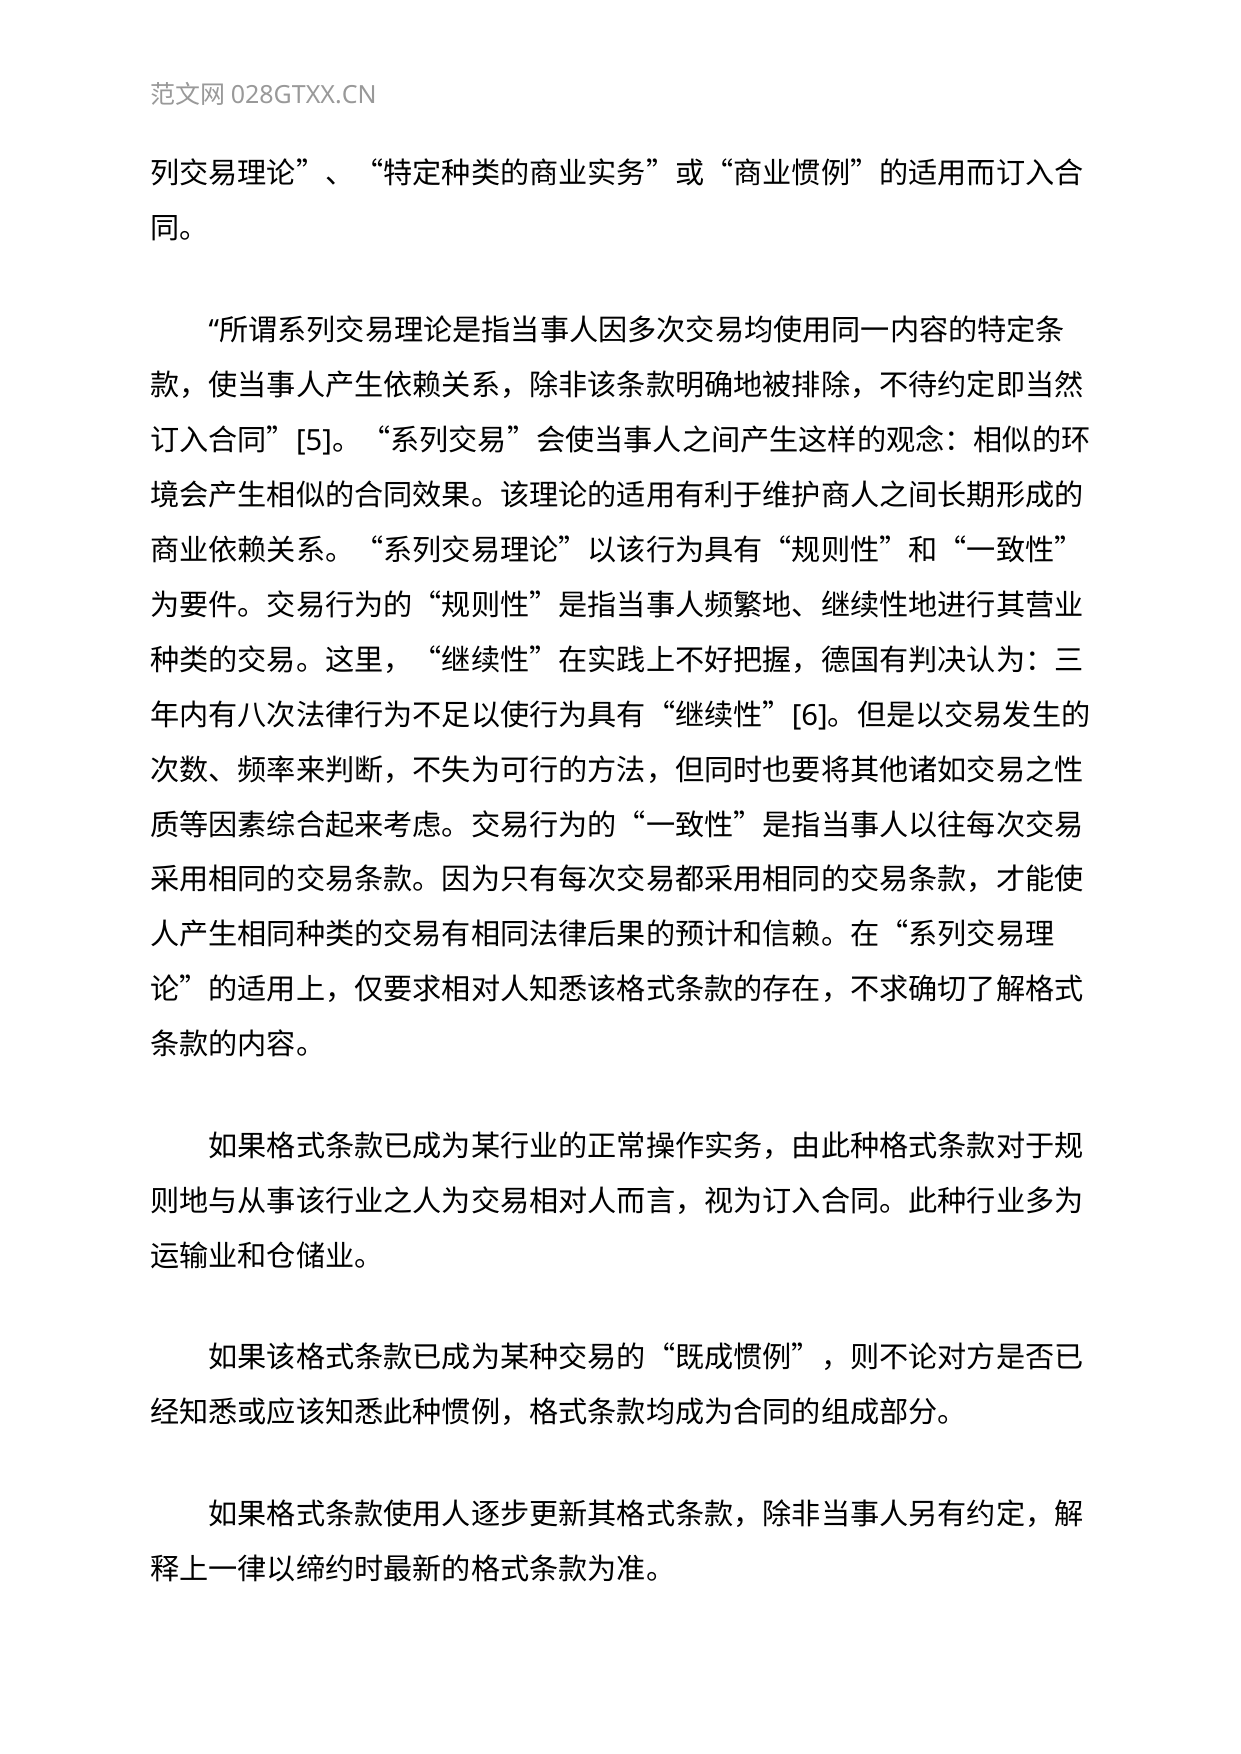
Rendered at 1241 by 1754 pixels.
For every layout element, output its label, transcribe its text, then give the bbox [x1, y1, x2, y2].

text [150, 150, 1090, 247]
text 如果该格式条款已成为某种交易的“既成惯例”，则不论对方是否已经知悉或应该知悉此种惯例，格式条款均成为合同的组成部分。 [150, 1334, 1090, 1431]
text 如果格式条款使用人逐步更新其格式条款，除非当事人另有约定，解释上一律以缔约时最新的格式条款为准。 [150, 1491, 1090, 1588]
text 如果格式条款已成为某行业的正常操作实务，由此种格式条款对于规则地与从事该行业之人为交易相对人而言，视为订入合同。此种行业多为运输业和仓储业。 [150, 1122, 1090, 1274]
text “所谓系列交易理论是指当事人因多次交易均使用同一内容的特定条款，使当事人产生依赖关系，除非该条款明确地被排除，不待约定即当然订入合同”[5]。“系列交易”会使当事人之间产生这样的观念：相似的环境会产生相似的合同效果。该理论的适用有利于维护商人之间长期形成的商业依赖关系。“系列交易理论”以该行为具有“规则性”和“一致性”为要件。交易行为的“规则性”是指当事人频繁地、继续性地进行其营业种类的交易。这里，“继续性”在实践上不好把握，德国有判决认为：三年内有八次法律行为不足以使行为具有“继续性”[6]。但是以交易发生的次数、频率来判断，不失为可行的方法，但同时也要将其他诸如交易之性质等因素综合起来考虑。交易行为的“一致性”是指当事人以往每次交易采用相同的交易条款。因为只有每次交易都采用相同的交易条款，才能使人产生相同种类的交易有相同法律后果的预计和信赖。在“系列交易理论”的适用上，仅要求相对人知悉该格式条款的存在，不求确切了解格式条款的内容。 [150, 307, 1090, 1063]
